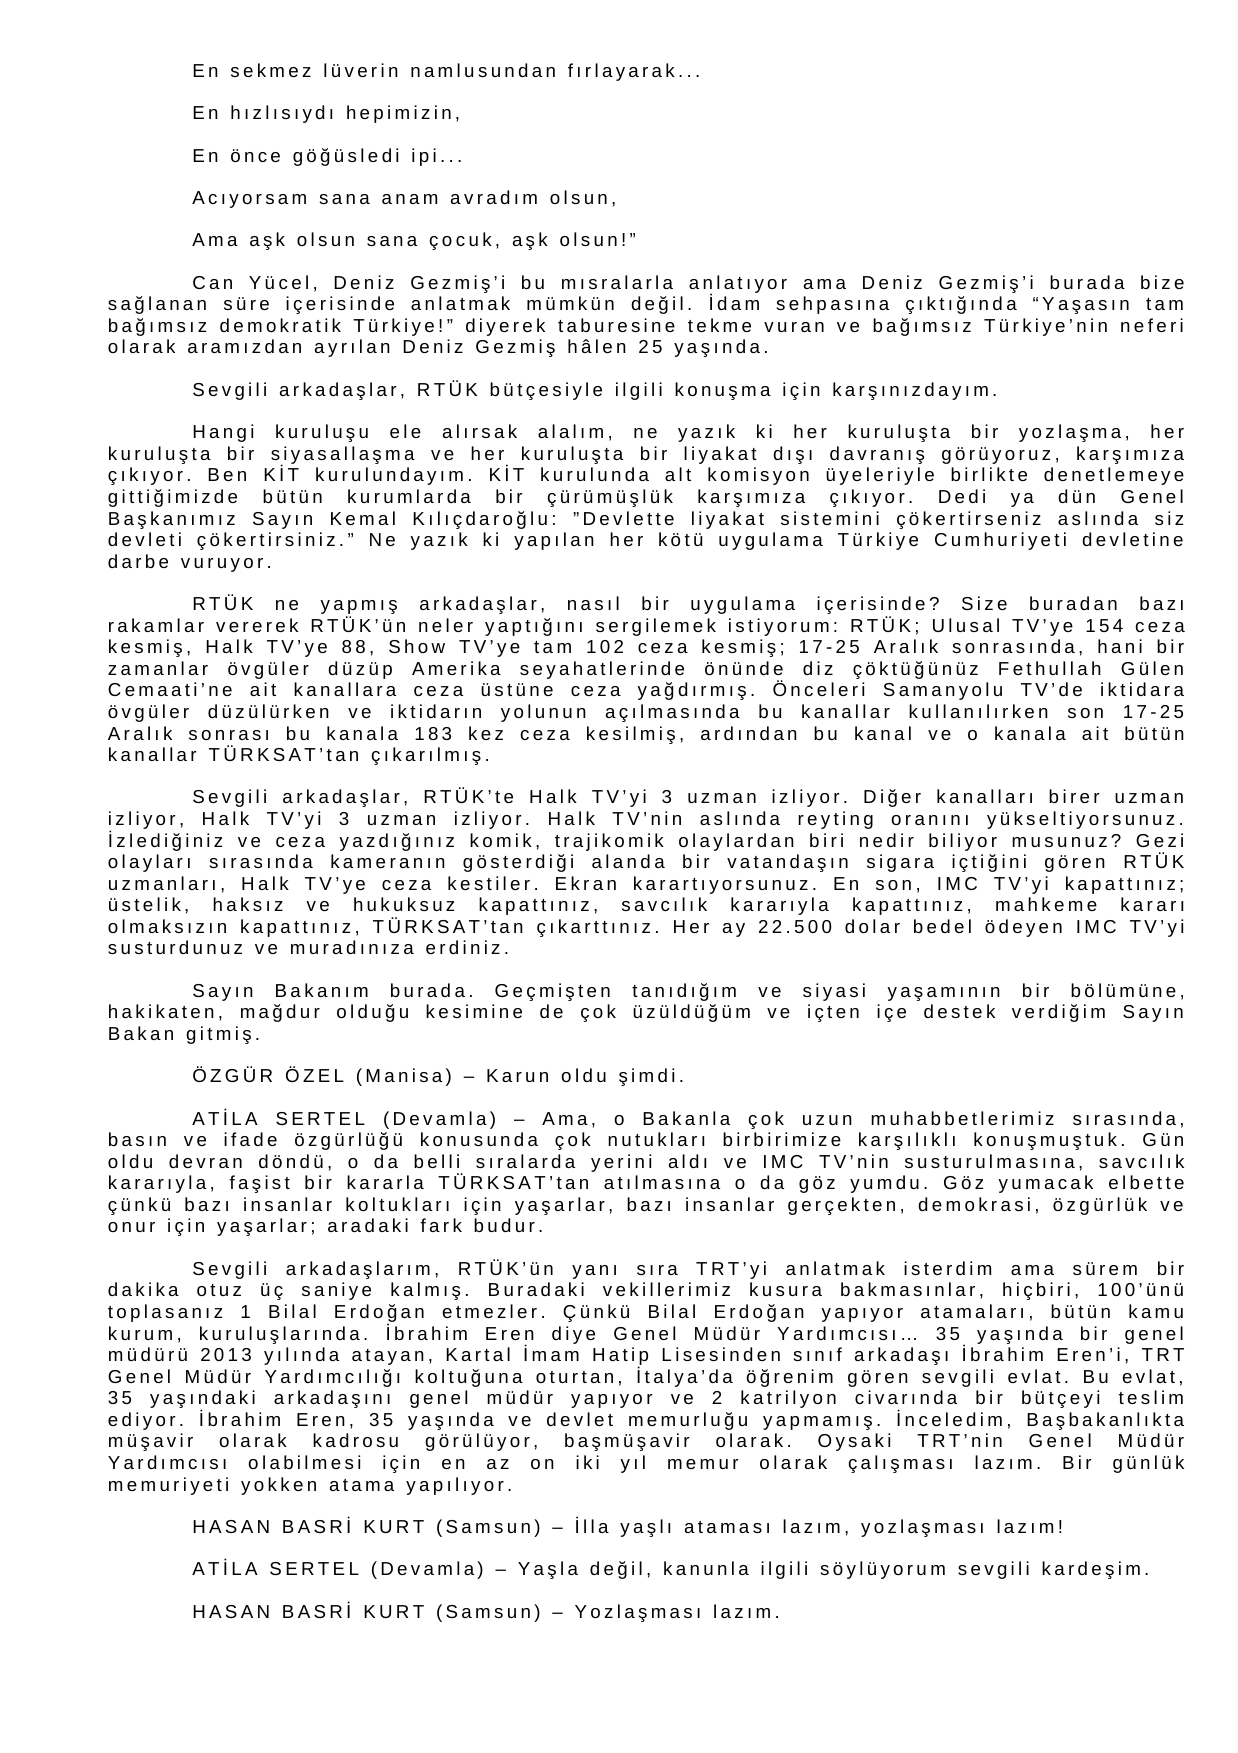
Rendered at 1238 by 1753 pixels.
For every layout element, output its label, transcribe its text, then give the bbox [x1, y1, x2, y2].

text En sekmez lüverin namlusundan fırlayarak... [108, 60, 1186, 81]
text RTÜK ne yapmış arkadaşlar, nasıl bir uygulama içerisinde? Size buradan bazı rakamlar vererek RTÜK’ün neler yaptığını sergilemek istiyorum: RTÜK; Ulusal TV’ye 154 ceza kesmiş, Halk TV’ye 88, Show TV’ye tam 102 ceza kesmiş; 17-25 Aralık sonrasında, hani bir zamanlar övgüler düzüp Amerika seyahatlerinde önünde diz çöktüğünüz Fethullah Gülen Cemaati’ne ait kanallara ceza üstüne ceza yağdırmış. Önceleri Samanyolu TV’de iktidara övgüler düzülürken ve iktidarın yolunun açılmasında bu kanallar kullanılırken son 17-25 Aralık sonrası bu kanala 183 kez ceza kesilmiş, ardından bu kanal ve o kanala ait bütün kanallar TÜRKSAT’tan çıkarılmış. [108, 593, 1186, 765]
text Sayın Bakanım burada. Geçmişten tanıdığım ve siyasi yaşamının bir bölümüne, hakikaten, mağdur olduğu kesimine de çok üzüldüğüm ve içten içe destek verdiğim Sayın Bakan gitmiş. [108, 979, 1186, 1044]
text ATİLA SERTEL (Devamla) – Ama, o Bakanla çok uzun muhabbetlerimiz sırasında, basın ve ifade özgürlüğü konusunda çok nutukları birbirimize karşılıklı konuşmuştuk. Gün oldu devran döndü, o da belli sıralarda yerini aldı ve IMC TV’nin susturulmasına, savcılık kararıyla, faşist bir kararla TÜRKSAT’tan atılmasına o da göz yumdu. Göz yumacak elbette çünkü bazı insanlar koltukları için yaşarlar, bazı insanlar gerçekten, demokrasi, özgürlük ve onur için yaşarlar; aradaki fark budur. [108, 1107, 1186, 1237]
text Hangi kuruluşu ele alırsak alalım, ne yazık ki her kuruluşta bir yozlaşma, her kuruluşta bir siyasallaşma ve her kuruluşta bir liyakat dışı davranış görüyoruz, karşımıza çıkıyor. Ben KİT kurulundayım. KİT kurulunda alt komisyon üyeleriyle birlikte denetlemeye gittiğimizde bütün kurumlarda bir çürümüşlük karşımıza çıkıyor. Dedi ya dün Genel Başkanımız Sayın Kemal Kılıçdaroğlu: ”Devlette liyakat sistemini çökertirseniz aslında siz devleti çökertirsiniz.” Ne yazık ki yapılan her kötü uygulama Türkiye Cumhuriyeti devletine darbe vuruyor. [108, 421, 1186, 572]
text En önce göğüsledi ipi... [108, 144, 1186, 166]
text ATİLA SERTEL (Devamla) – Yaşla değil, kanunla ilgili söylüyorum sevgili kardeşim. [108, 1558, 1186, 1580]
text Sevgili arkadaşlar, RTÜK bütçesiyle ilgili konuşma için karşınızdayım. [108, 379, 1186, 400]
text HASAN BASRİ KURT (Samsun) – Yozlaşması lazım. [108, 1601, 1186, 1622]
text HASAN BASRİ KURT (Samsun) – İlla yaşlı ataması lazım, yozlaşması lazım! [108, 1516, 1186, 1537]
text En hızlısıydı hepimizin, [108, 102, 1186, 124]
text Ama aşk olsun sana çocuk, aşk olsun!” [108, 229, 1186, 251]
text Can Yücel, Deniz Gezmiş’i bu mısralarla anlatıyor ama Deniz Gezmiş’i burada bize sağlanan süre içerisinde anlatmak mümkün değil. İdam sehpasına çıktığında “Yaşasın tam bağımsız demokratik Türkiye!” diyerek taburesine tekme vuran ve bağımsız Türkiye’nin neferi olarak aramızdan ayrılan Deniz Gezmiş hâlen 25 yaşında. [108, 272, 1186, 358]
text Sevgili arkadaşlarım, RTÜK’ün yanı sıra TRT’yi anlatmak isterdim ama sürem bir dakika otuz üç saniye kalmış. Buradaki vekillerimiz kusura bakmasınlar, hiçbiri, 100’ünü toplasanız 1 Bilal Erdoğan etmezler. Çünkü Bilal Erdoğan yapıyor atamaları, bütün kamu kurum, kuruluşlarında. İbrahim Eren diye Genel Müdür Yardımcısı… 35 yaşında bir genel müdürü 2013 yılında atayan, Kartal İmam Hatip Lisesinden sınıf arkadaşı İbrahim Eren’i, TRT Genel Müdür Yardımcılığı koltuğuna oturtan, İtalya’da öğrenim gören sevgili evlat. Bu evlat, 35 yaşındaki arkadaşını genel müdür yapıyor ve 2 katrilyon civarında bir bütçeyi teslim ediyor. İbrahim Eren, 35 yaşında ve devlet memurluğu yapmamış. İnceledim, Başbakanlıkta müşavir olarak kadrosu görülüyor, başmüşavir olarak. Oysaki TRT’nin Genel Müdür Yardımcısı olabilmesi için en az on iki yıl memur olarak çalışması lazım. Bir günlük memuriyeti yokken atama yapılıyor. [108, 1258, 1186, 1495]
text ÖZGÜR ÖZEL (Manisa) – Karun oldu şimdi. [108, 1065, 1186, 1087]
text Sevgili arkadaşlar, RTÜK’te Halk TV’yi 3 uzman izliyor. Diğer kanalları birer uzman izliyor, Halk TV’yi 3 uzman izliyor. Halk TV’nin aslında reyting oranını yükseltiyorsunuz. İzlediğiniz ve ceza yazdığınız komik, trajikomik olaylardan biri nedir biliyor musunuz? Gezi olayları sırasında kameranın gösterdiği alanda bir vatandaşın sigara içtiğini gören RTÜK uzmanları, Halk TV’ye ceza kestiler. Ekran karartıyorsunuz. En son, IMC TV’yi kapattınız; üstelik, haksız ve hukuksuz kapattınız, savcılık kararıyla kapattınız, mahkeme kararı olmaksızın kapattınız, TÜRKSAT’tan çıkarttınız. Her ay 22.500 dolar bedel ödeyen IMC TV’yi susturdunuz ve muradınıza erdiniz. [108, 786, 1186, 959]
text Acıyorsam sana anam avradım olsun, [108, 187, 1186, 208]
